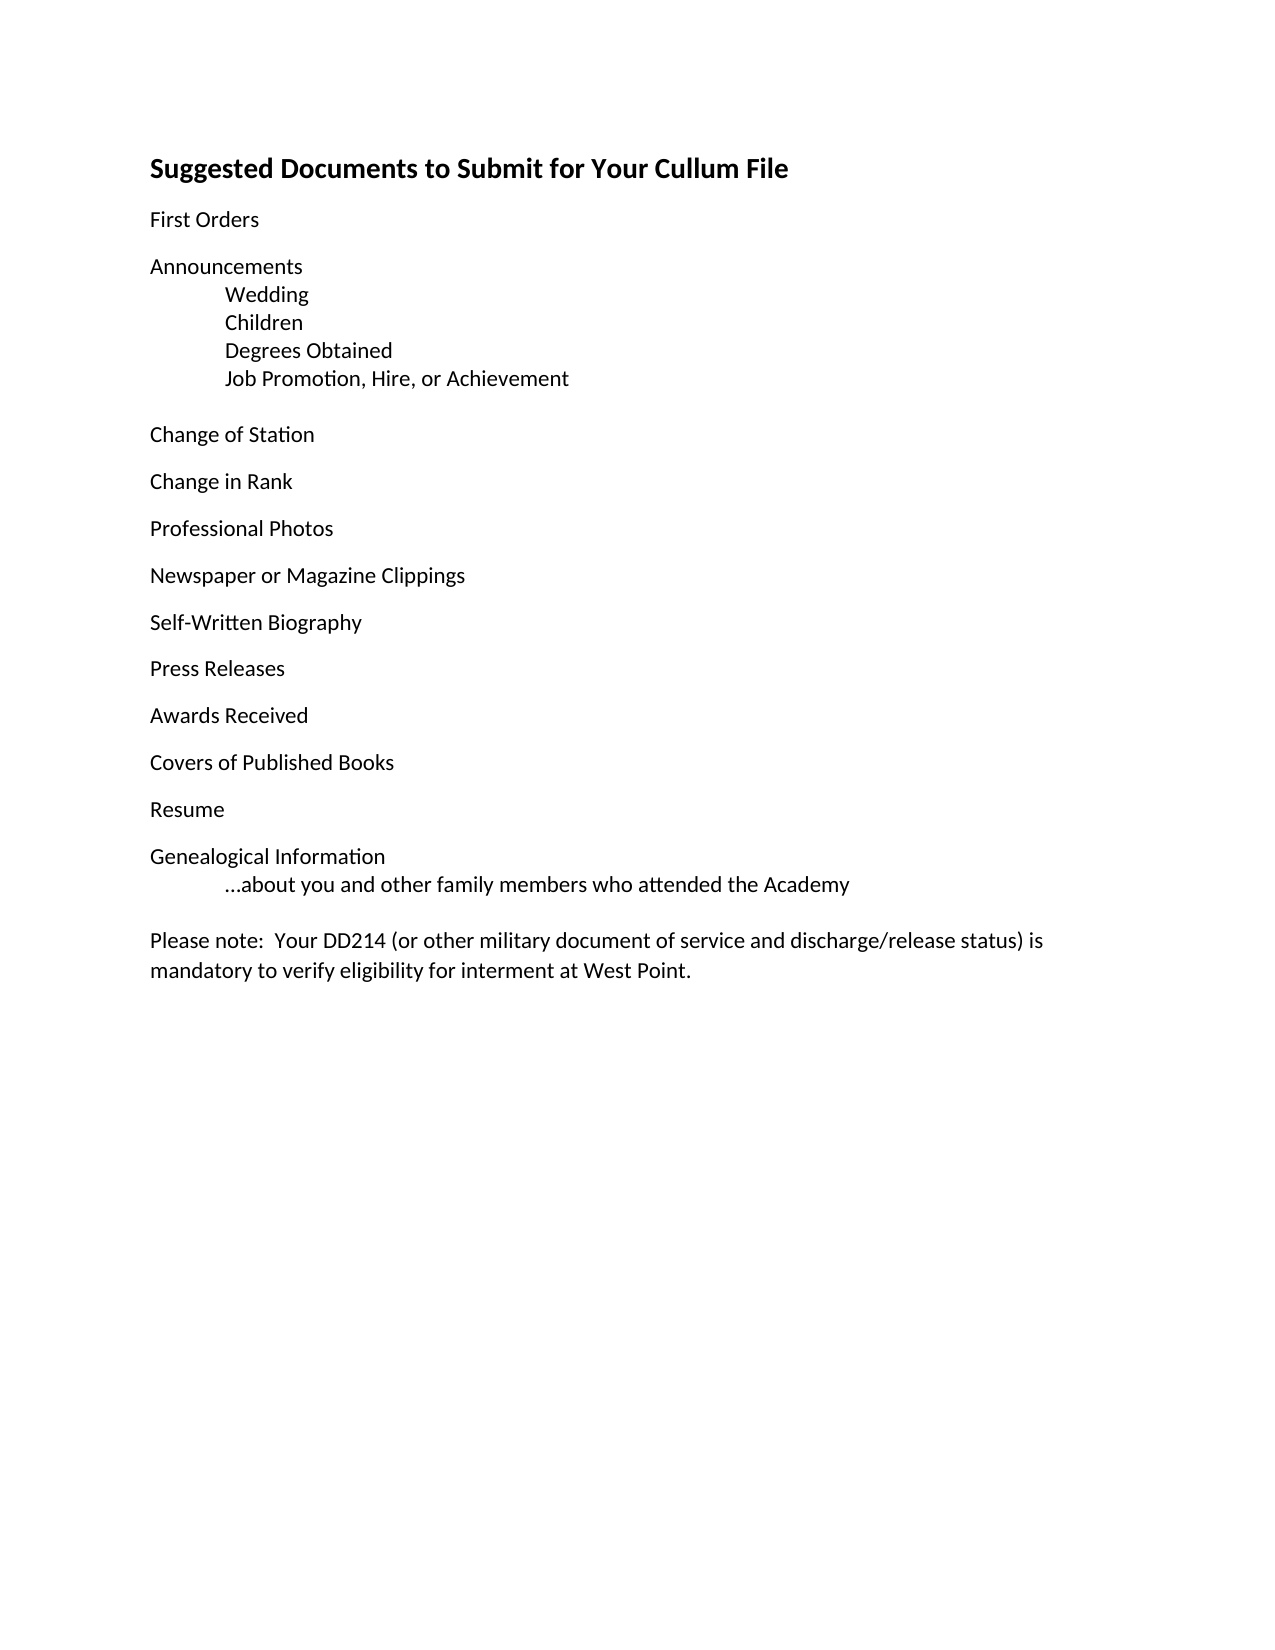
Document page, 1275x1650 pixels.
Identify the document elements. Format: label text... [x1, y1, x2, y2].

text Self-Written Biography [150, 608, 1125, 636]
text Professional Photos [150, 514, 1125, 542]
text First Orders [150, 205, 1125, 233]
text Change in Rank [150, 467, 1125, 495]
text Awards Received [150, 701, 1125, 729]
text Wedding [150, 280, 1125, 308]
text Suggested Documents to Submit for Your Cullum File [150, 150, 1125, 186]
text Newspaper or Magazine Clippings [150, 561, 1125, 589]
text Change of Station [150, 420, 1125, 448]
text Genealogical Information [150, 842, 1125, 870]
text Job Promotion, Hire, or Achievement [150, 364, 1125, 392]
text Please note: Your DD214 (or other military document of service and discharge/release status) is mandatory to verify eligibility for interment at West Point. [150, 926, 1125, 984]
text Children [150, 308, 1125, 336]
text Covers of Published Books [150, 748, 1125, 776]
text Announcements [150, 252, 1125, 280]
text Press Releases [150, 654, 1125, 682]
text Degrees Obtained [150, 336, 1125, 364]
text …about you and other family members who attended the Academy [150, 870, 1125, 898]
text Resume [150, 795, 1125, 823]
